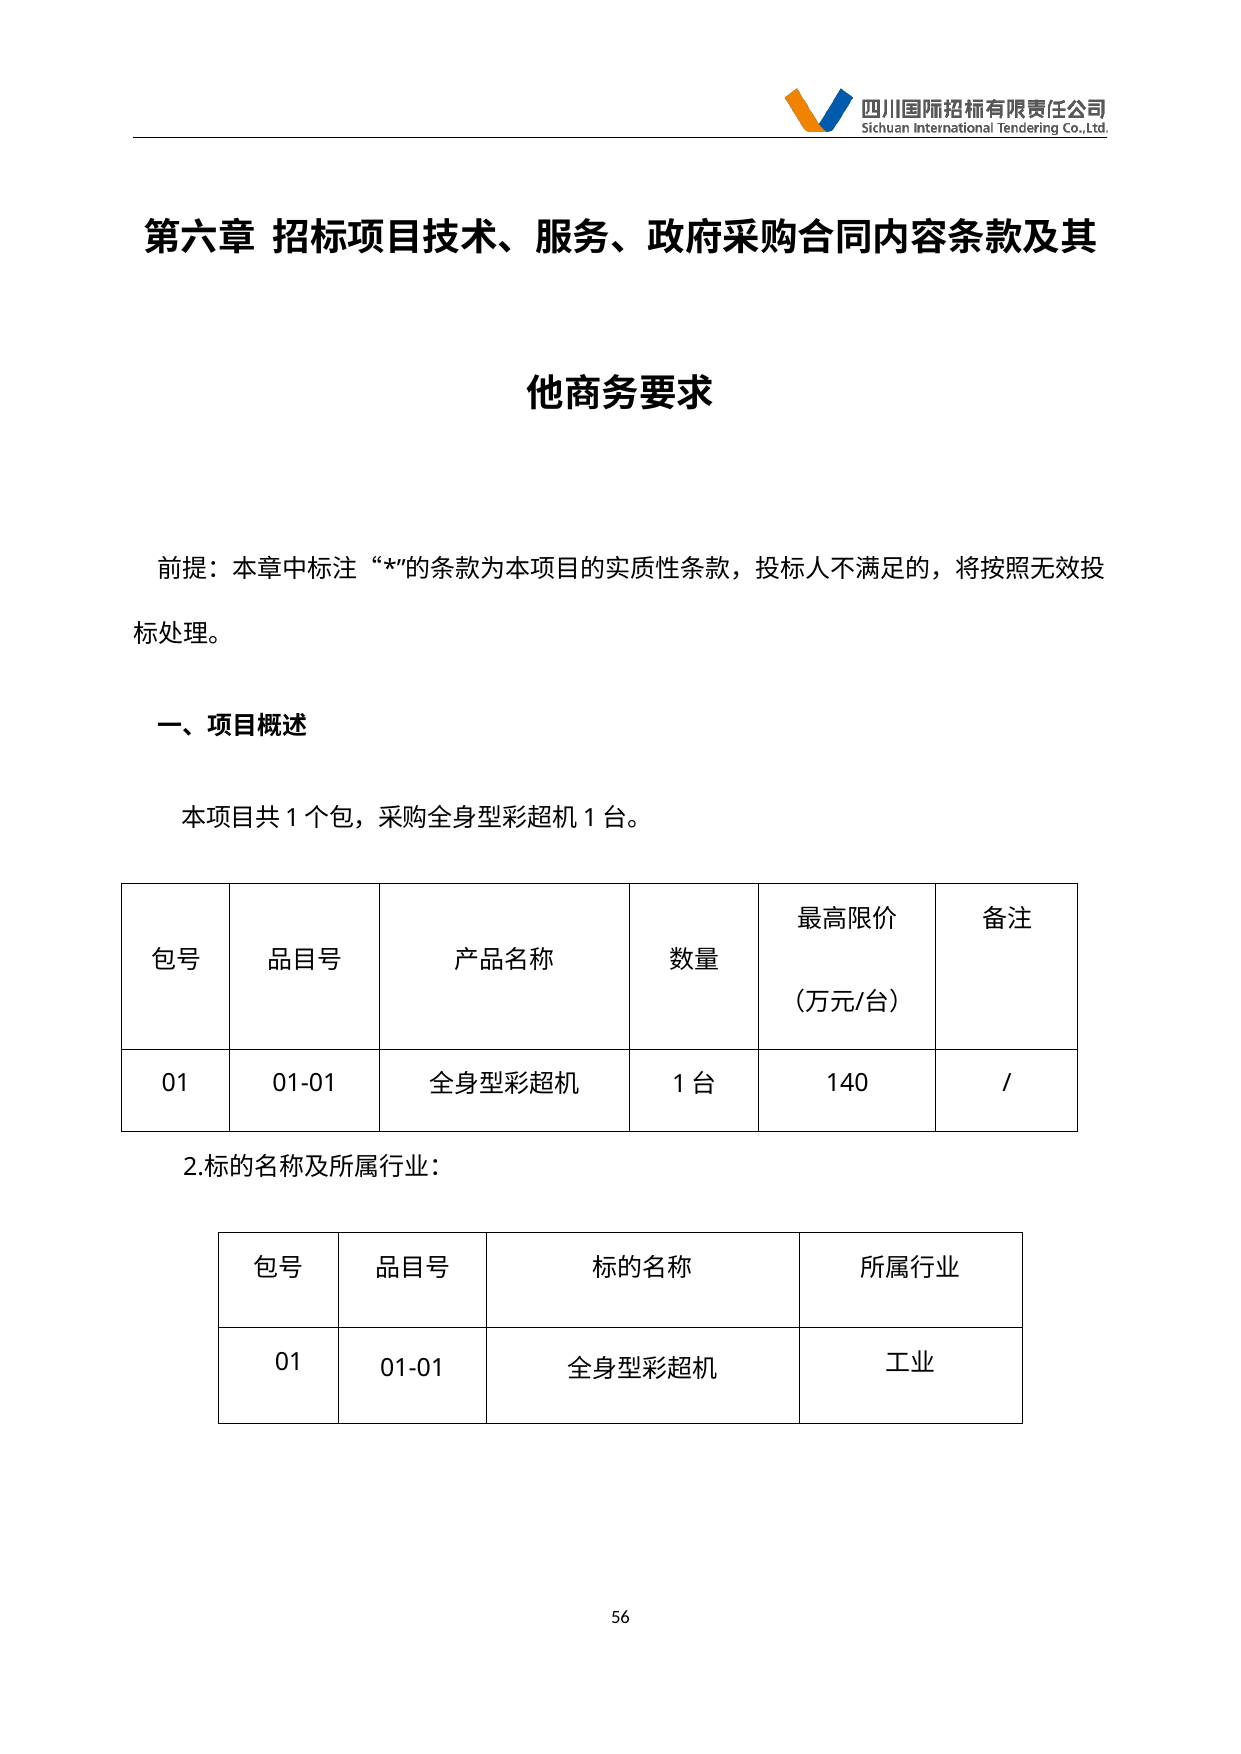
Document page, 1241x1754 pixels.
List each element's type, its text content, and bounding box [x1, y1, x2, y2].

text 本项目共1个包，采购全身型彩超机1台。 [133, 783, 1107, 848]
table_cell 全身型彩超机 [487, 1328, 799, 1422]
subtitle 第六章 招标项目技术、服务、政府采购合同内容条款及其他商务要求 [133, 201, 1107, 423]
table_header 所属行业 [800, 1233, 1022, 1327]
subtitle 一、项目概述 [133, 691, 1107, 756]
table_cell 01 [122, 1050, 229, 1131]
table_cell 01 [219, 1328, 338, 1422]
table_cell 140 [759, 1050, 935, 1131]
table_cell 01-01 [339, 1328, 486, 1422]
table_cell / [936, 1050, 1077, 1131]
table_header 包号 [122, 884, 229, 1048]
table_cell 全身型彩超机 [380, 1050, 629, 1131]
table_cell 01-01 [230, 1050, 379, 1131]
table_header 品目号 [230, 884, 379, 1048]
table_header 品目号 [339, 1233, 486, 1327]
picture [784, 88, 1108, 135]
table_header 数量 [630, 884, 758, 1048]
table_cell 1台 [630, 1050, 758, 1131]
text 前提：本章中标注“*”的条款为本项目的实质性条款，投标人不满足的，将按照无效投标处理。 [133, 534, 1107, 664]
table_header 备注 [936, 884, 1077, 1048]
table_header 标的名称 [487, 1233, 799, 1327]
text 2.标的名称及所属行业： [133, 1132, 1107, 1197]
table_header 包号 [219, 1233, 338, 1327]
table_header 最高限价 （万元/台） [759, 884, 935, 1048]
table_cell 工业 [800, 1328, 1022, 1422]
table_header 产品名称 [380, 884, 629, 1048]
